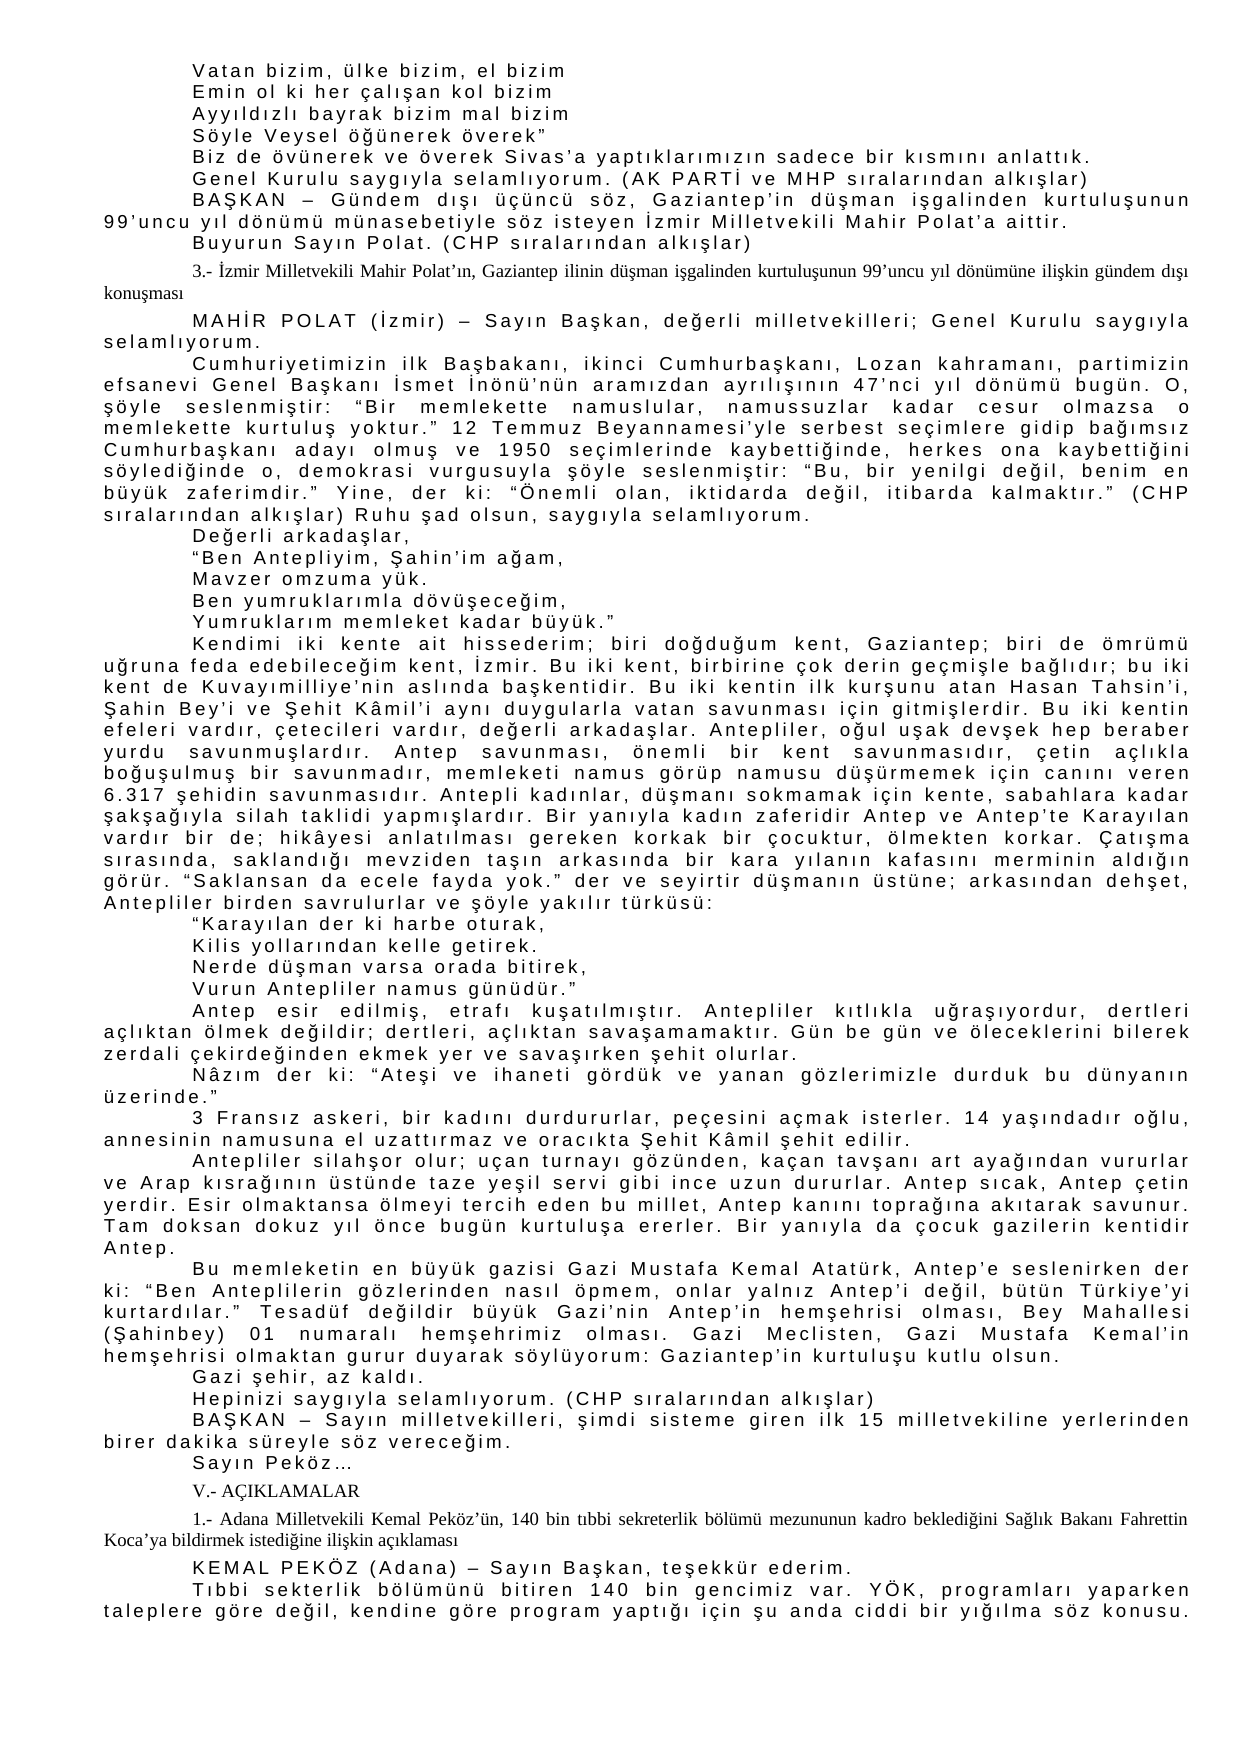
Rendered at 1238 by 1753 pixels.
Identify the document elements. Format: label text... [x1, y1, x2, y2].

text Cumhuriyetimizin ilk Başbakanı, ikinci Cumhurbaşkanı, Lozan kahramanı, partimizin efsanevi Genel Başkanı İsmet İnönü’nün aramızdan ayrılışının 47’nci yıl dönümü bugün. O, şöyle seslenmiştir: “Bir memlekette namuslular, namussuzlar kadar cesur olmazsa o memlekette kurtuluş yoktur.” 12 Temmuz Beyannamesi’yle serbest seçimlere gidip bağımsız Cumhurbaşkanı adayı olmuş ve 1950 seçimlerinde kaybettiğinde, herkes ona kaybettiğini söylediğinde o, demokrasi vurgusuyla şöyle seslenmiştir: “Bu, bir yenilgi değil, benim en büyük zaferimdir.” Yine, der ki: “Önemli olan, iktidarda değil, itibarda kalmaktır.” (CHP sıralarından alkışlar) Ruhu şad olsun, saygıyla selamlıyorum. [103, 352, 1190, 525]
text 1.- Adana Milletvekili Kemal Peköz’ün, 140 bin tıbbi sekreterlik bölümü mezununun kadro beklediğini Sağlık Bakanı Fahrettin Koca’ya bildirmek istediğine ilişkin açıklaması [103, 1508, 1190, 1551]
text Hepinizi saygıyla selamlıyorum. (CHP sıralarından alkışlar) [103, 1387, 1190, 1409]
text BAŞKAN – Gündem dışı üçüncü söz, Gaziantep’in düşman işgalinden kurtuluşunun 99’uncu yıl dönümü münasebetiyle söz isteyen İzmir Milletvekili Mahir Polat’a aittir. [103, 189, 1190, 232]
text Kilis yollarından kelle getirek. [103, 935, 1190, 956]
text Vurun Antepliler namus günüdür.” [103, 978, 1190, 999]
text Kendimi iki kente ait hissederim; biri doğduğum kent, Gaziantep; biri de ömrümü uğruna feda edebileceğim kent, İzmir. Bu iki kent, birbirine çok derin geçmişle bağlıdır; bu iki kent de Kuvayımilliye’nin aslında başkentidir. Bu iki kentin ilk kurşunu atan Hasan Tahsin’i, Şahin Bey’i ve Şehit Kâmil’i aynı duygularla vatan savunması için gitmişlerdir. Bu iki kentin efeleri vardır, çetecileri vardır, değerli arkadaşlar. Antepliler, oğul uşak devşek hep beraber yurdu savunmuşlardır. Antep savunması, önemli bir kent savunmasıdır, çetin açlıkla boğuşulmuş bir savunmadır, memleketi namus görüp namusu düşürmemek için canını veren 6.317 şehidin savunmasıdır. Antepli kadınlar, düşmanı sokmamak için kente, sabahlara kadar şakşağıyla silah taklidi yapmışlardır. Bir yanıyla kadın zaferidir Antep ve Antep’te Karayılan vardır bir de; hikâyesi anlatılması gereken korkak bir çocuktur, ölmekten korkar. Çatışma sırasında, saklandığı mevziden taşın arkasında bir kara yılanın kafasını merminin aldığın görür. “Saklansan da ecele fayda yok.” der ve seyirtir düşmanın üstüne; arkasından dehşet, Antepliler birden savrulurlar ve şöyle yakılır türküsü: [103, 633, 1190, 913]
text Bu memleketin en büyük gazisi Gazi Mustafa Kemal Atatürk, Antep’e seslenirken der ki: “Ben Anteplilerin gözlerinden nasıl öpmem, onlar yalnız Antep’i değil, bütün Türkiye’yi kurtardılar.” Tesadüf değildir büyük Gazi’nin Antep’in hemşehrisi olması, Bey Mahallesi (Şahinbey) 01 numaralı hemşehrimiz olması. Gazi Meclisten, Gazi Mustafa Kemal’in hemşehrisi olmaktan gurur duyarak söylüyorum: Gaziantep’in kurtuluşu kutlu olsun. [103, 1258, 1190, 1366]
text BAŞKAN – Sayın milletvekilleri, şimdi sisteme giren ilk 15 milletvekiline yerlerinden birer dakika süreyle söz vereceğim. [103, 1409, 1190, 1452]
text Söyle Veysel öğünerek överek” [103, 124, 1190, 146]
text KEMAL PEKÖZ (Adana) – Sayın Başkan, teşekkür ederim. [103, 1557, 1190, 1579]
text Emin ol ki her çalışan kol bizim [103, 81, 1190, 103]
text Nâzım der ki: “Ateşi ve ihaneti gördük ve yanan gözlerimizle durduk bu dünyanın üzerinde.” [103, 1064, 1190, 1107]
text Ayyıldızlı bayrak bizim mal bizim [103, 103, 1190, 124]
text Genel Kurulu saygıyla selamlıyorum. (AK PARTİ ve MHP sıralarından alkışlar) [103, 167, 1190, 189]
text Gazi şehir, az kaldı. [103, 1366, 1190, 1387]
text V.- AÇIKLAMALAR [103, 1480, 1190, 1502]
text “Ben Antepliyim, Şahin’im ağam, [103, 547, 1190, 568]
text Buyurun Sayın Polat. (CHP sıralarından alkışlar) [103, 232, 1190, 254]
text “Karayılan der ki harbe oturak, [103, 913, 1190, 935]
text Yumruklarım memleket kadar büyük.” [103, 611, 1190, 633]
text Antepliler silahşor olur; uçan turnayı gözünden, kaçan tavşanı art ayağından vururlar ve Arap kısrağının üstünde taze yeşil servi gibi ince uzun dururlar. Antep sıcak, Antep çetin yerdir. Esir olmaktansa ölmeyi tercih eden bu millet, Antep kanını toprağına akıtarak savunur. Tam doksan dokuz yıl önce bugün kurtuluşa ererler. Bir yanıyla da çocuk gazilerin kentidir Antep. [103, 1150, 1190, 1258]
text 3.- İzmir Milletvekili Mahir Polat’ın, Gaziantep ilinin düşman işgalinden kurtuluşunun 99’uncu yıl dönümüne ilişkin gündem dışı konuşması [103, 260, 1190, 303]
text Mavzer omzuma yük. [103, 568, 1190, 590]
text Nerde düşman varsa orada bitirek, [103, 956, 1190, 978]
text Sayın Peköz… [103, 1452, 1190, 1474]
text Biz de övünerek ve överek Sivas’a yaptıklarımızın sadece bir kısmını anlattık. [103, 146, 1190, 167]
text Ben yumruklarımla dövüşeceğim, [103, 590, 1190, 611]
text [103, 1579, 1190, 1622]
text Değerli arkadaşlar, [103, 525, 1190, 547]
text 3 Fransız askeri, bir kadını durdururlar, peçesini açmak isterler. 14 yaşındadır oğlu, annesinin namusuna el uzattırmaz ve oracıkta Şehit Kâmil şehit edilir. [103, 1107, 1190, 1150]
text Antep esir edilmiş, etrafı kuşatılmıştır. Antepliler kıtlıkla uğraşıyordur, dertleri açlıktan ölmek değildir; dertleri, açlıktan savaşamamaktır. Gün be gün ve öleceklerini bilerek zerdali çekirdeğinden ekmek yer ve savaşırken şehit olurlar. [103, 999, 1190, 1064]
text Vatan bizim, ülke bizim, el bizim [103, 60, 1190, 81]
text MAHİR POLAT (İzmir) – Sayın Başkan, değerli milletvekilleri; Genel Kurulu saygıyla selamlıyorum. [103, 309, 1190, 352]
